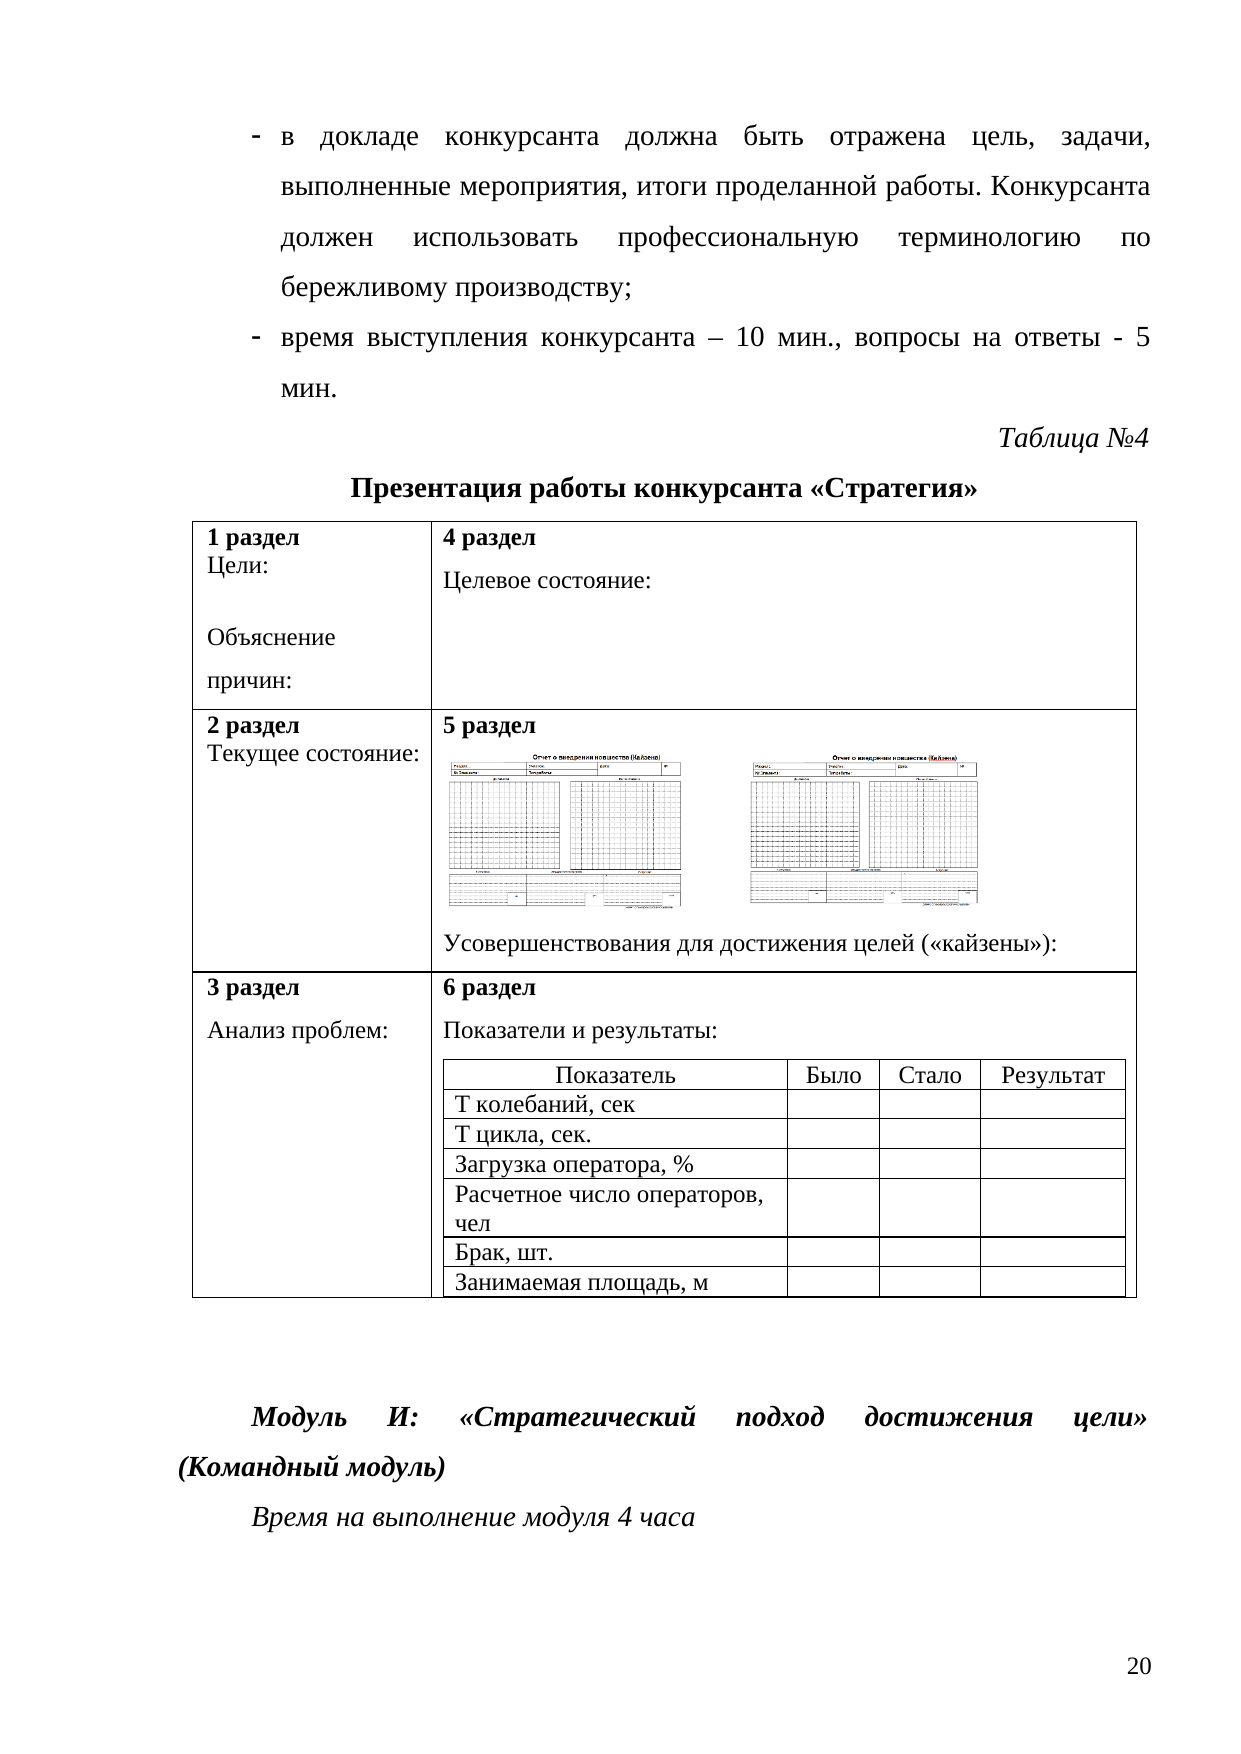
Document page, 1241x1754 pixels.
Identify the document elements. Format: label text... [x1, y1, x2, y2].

text Презентация работы конкурсанта «Стратегия» [177, 471, 1152, 504]
text Время на выполнение модуля 4 часа [177, 1499, 1152, 1533]
text Таблица №4 [177, 420, 1152, 454]
table_cell 6 раздел Показатели и результаты: [432, 973, 1136, 1297]
table_header 1 раздел Цели: Объяснение причин: [193, 522, 431, 709]
table_cell 5 раздел Усовершенствования для достижения целей («кайзены»): [432, 710, 1136, 971]
table_header 4 раздел Целевое состояние: [432, 522, 1136, 709]
table_cell 3 раздел Анализ проблем: [193, 973, 431, 1297]
picture [746, 745, 982, 911]
picture [444, 745, 686, 914]
table_cell 2 раздел Текущее состояние: [193, 710, 431, 971]
list в докладе конкурсанта должна быть отражена цель, задачи, выполненные мероприятия, итоги проделанной работы. Конкурсанта должен использовать профессиональную терминологию по бережливому производству; [251, 118, 1152, 303]
list время выступления конкурсанта – 10 мин., вопросы на ответы - 5 мин. [251, 319, 1152, 403]
text Модуль И: «Стратегический подход достижения цели» (Командный модуль) [177, 1399, 1152, 1483]
